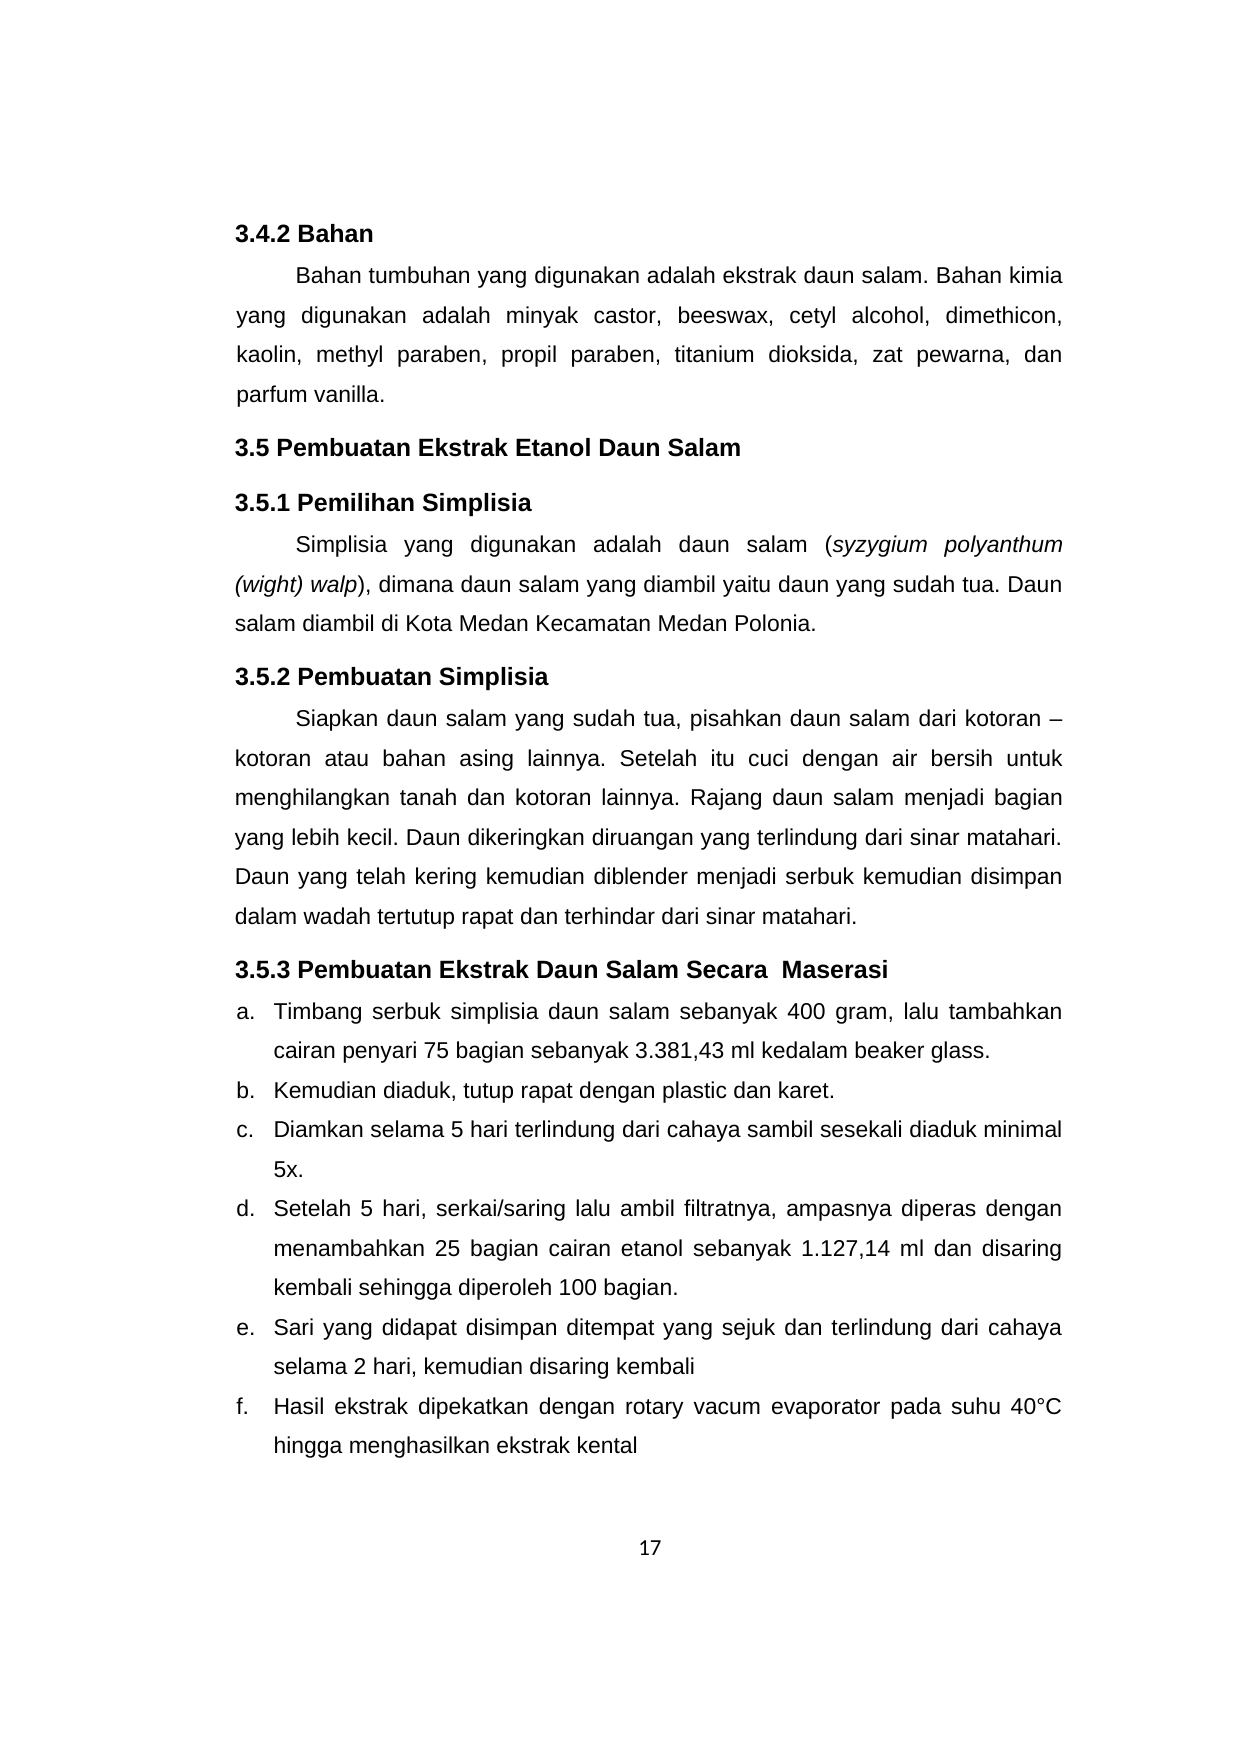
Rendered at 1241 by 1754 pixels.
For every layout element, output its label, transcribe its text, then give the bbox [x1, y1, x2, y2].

text Siapkan daun salam yang sudah tua, pisahkan daun salam dari kotoran – kotoran atau bahan asing lainnya. Setelah itu cuci dengan air bersih untuk menghilangkan tanah dan kotoran lainnya. Rajang daun salam menjadi bagian yang lebih kecil. Daun dikeringkan diruangan yang terlindung dari sinar matahari. Daun yang telah kering kemudian diblender menjadi serbuk kemudian disimpan dalam wadah tertutup rapat dan terhindar dari sinar matahari. [234, 705, 1063, 929]
subtitle 3.5.1 Pemilihan Simplisia [234, 488, 1063, 517]
list Diamkan selama 5 hari terlindung dari cahaya sambil sesekali diaduk minimal 5x. [236, 1116, 1063, 1182]
list Kemudian diaduk, tutup rapat dengan plastic dan karet. [236, 1077, 1063, 1103]
subtitle 3.5 Pembuatan Ekstrak Etanol Daun Salam [234, 433, 1063, 461]
subtitle 3.4.2 Bahan [235, 219, 1063, 248]
list Sari yang didapat disimpan ditempat yang sejuk dan terlindung dari cahaya selama 2 hari, kemudian disaring kembali [236, 1314, 1063, 1379]
subtitle 3.5.2 Pembuatan Simplisia [235, 662, 1063, 691]
list Setelah 5 hari, serkai/saring lalu ambil filtratnya, ampasnya diperas dengan menambahkan 25 bagian cairan etanol sebanyak 1.127,14 ml dan disaring kembali sehingga diperoleh 100 bagian. [236, 1195, 1063, 1301]
list Timbang serbuk simplisia daun salam sebanyak 400 gram, lalu tambahkan cairan penyari 75 bagian sebanyak 3.381,43 ml kedalam beaker glass. [236, 998, 1063, 1064]
text Bahan tumbuhan yang digunakan adalah ekstrak daun salam. Bahan kimia yang digunakan adalah minyak castor, beeswax, cetyl alcohol, dimethicon, kaolin, methyl paraben, propil paraben, titanium dioksida, zat pewarna, dan parfum vanilla. [236, 262, 1063, 407]
list Hasil ekstrak dipekatkan dengan rotary vacum evaporator pada suhu 40°C hingga menghasilkan ekstrak kental [236, 1393, 1063, 1458]
text Simplisia yang digunakan adalah daun salam (syzygium polyanthum (wight) walp), dimana daun salam yang diambil yaitu daun yang sudah tua. Daun salam diambil di Kota Medan Kecamatan Medan Polonia. [234, 531, 1063, 637]
subtitle 3.5.3 Pembuatan Ekstrak Daun Salam Secara Maserasi [235, 955, 1063, 983]
